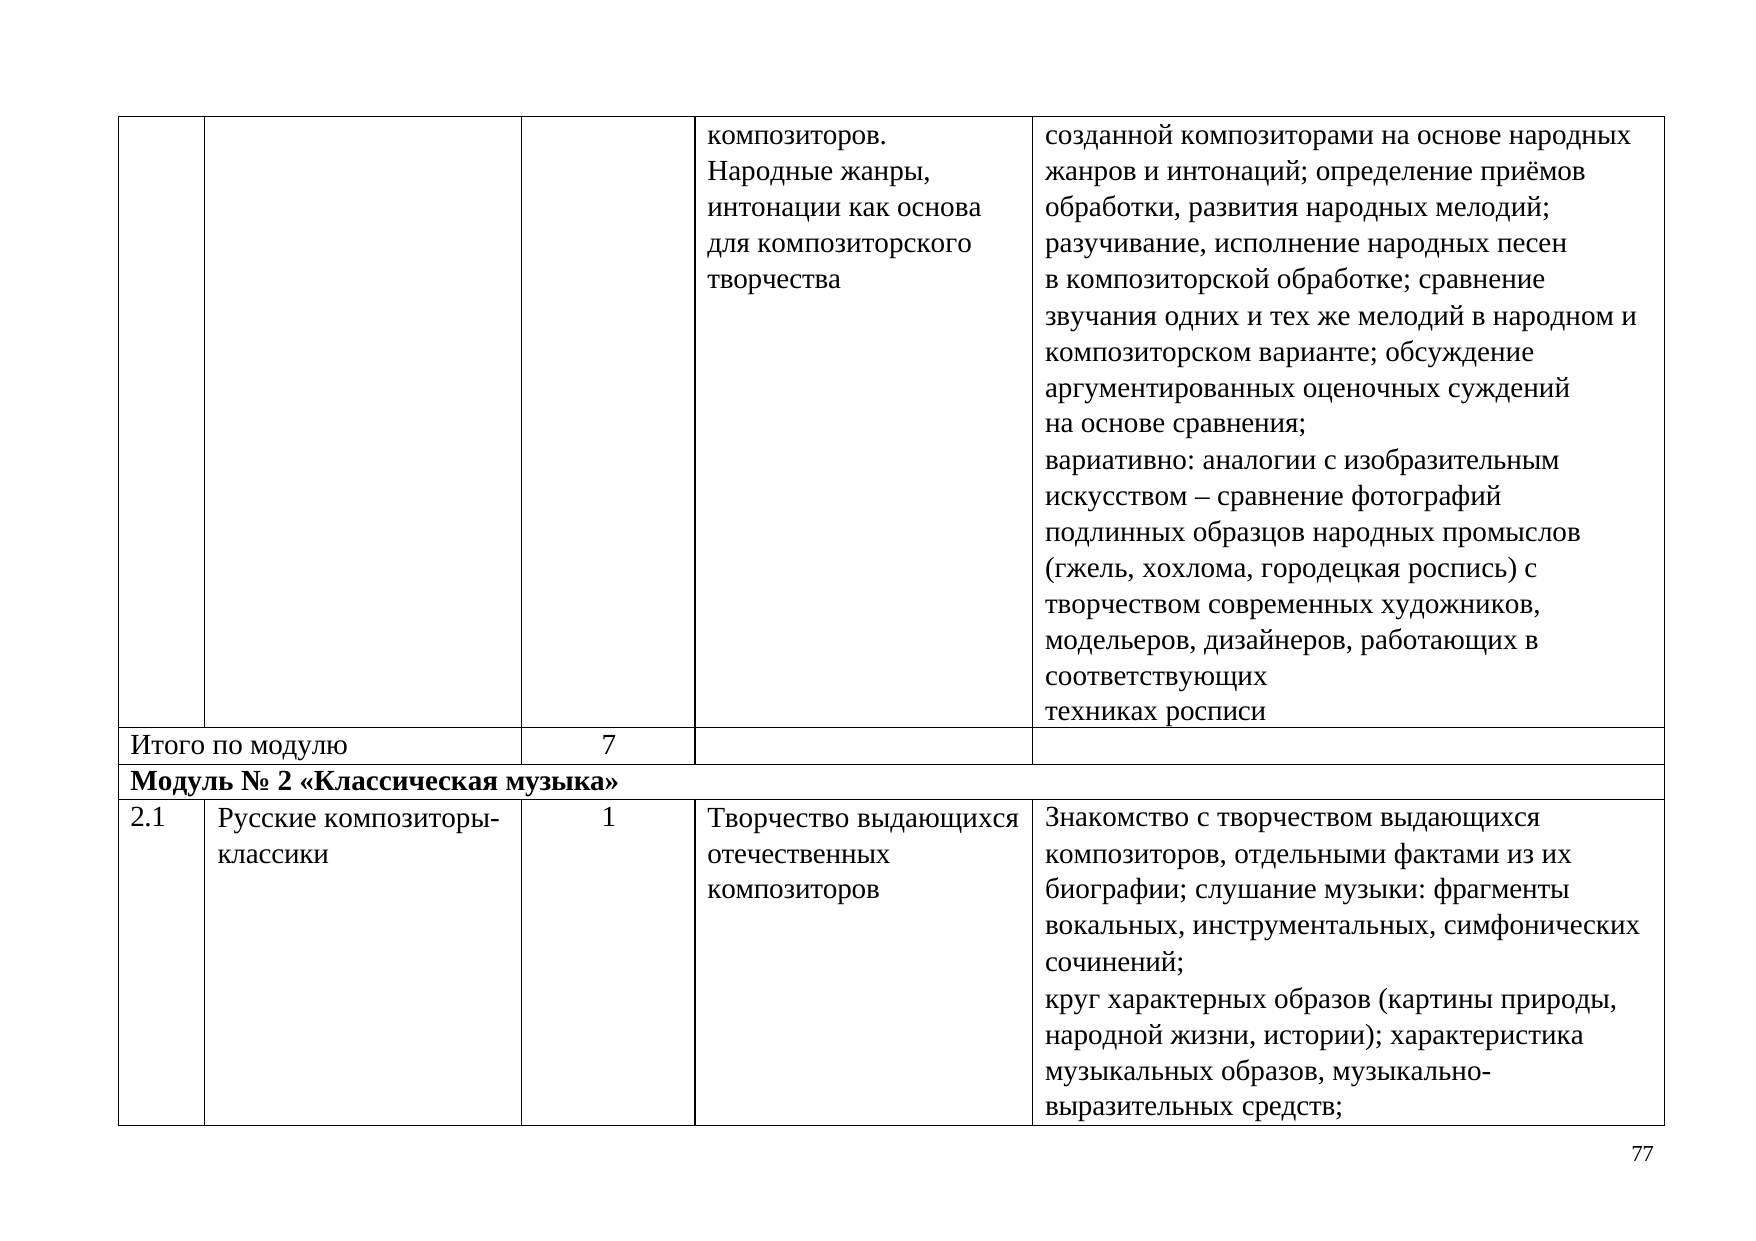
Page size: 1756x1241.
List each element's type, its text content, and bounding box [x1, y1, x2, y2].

table_header созданной композиторами на основе народных жанров и интонаций; определение приёмов обработки, развития народных мелодий; разучивание, исполнение народных песен в композиторской обработке; сравнение звучания одних и тех же мелодий в народном и композиторском варианте; обсуждение аргументированных оценочных суждений на основе сравнения; вариативно: аналогии с изобразительным искусством – сравнение фотографий подлинных образцов народных промыслов (гжель, хохлома, городецкая роспись) с творчеством современных художников, модельеров, дизайнеров, работающих в соответствующих техниках росписи [1033, 117, 1664, 727]
table_cell Модуль № 2 «Классическая музыка» [119, 765, 1664, 799]
table_header композиторов. Народные жанры, интонации как основа для композиторского творчества [696, 117, 1032, 727]
table_cell 1 [522, 800, 694, 1125]
table_cell [1033, 728, 1664, 763]
table_cell Знакомство с творчеством выдающихся композиторов, отдельными фактами из их биографии; слушание музыки: фрагменты вокальных, инструментальных, симфонических сочинений; круг характерных образов (картины природы, народной жизни, истории); характеристика музыкальных образов, музыкально- выразительных средств; [1033, 800, 1664, 1125]
table_cell Творчество выдающихся отечественных композиторов [696, 800, 1032, 1125]
table_header [119, 117, 204, 727]
table_cell [696, 728, 1032, 763]
table_cell 7 [522, 728, 694, 763]
table_cell Итого по модулю [119, 728, 521, 763]
table_cell Русские композиторы- классики [205, 800, 521, 1125]
table_cell 2.1 [119, 800, 204, 1125]
table_header [205, 117, 521, 727]
table_header [522, 117, 694, 727]
